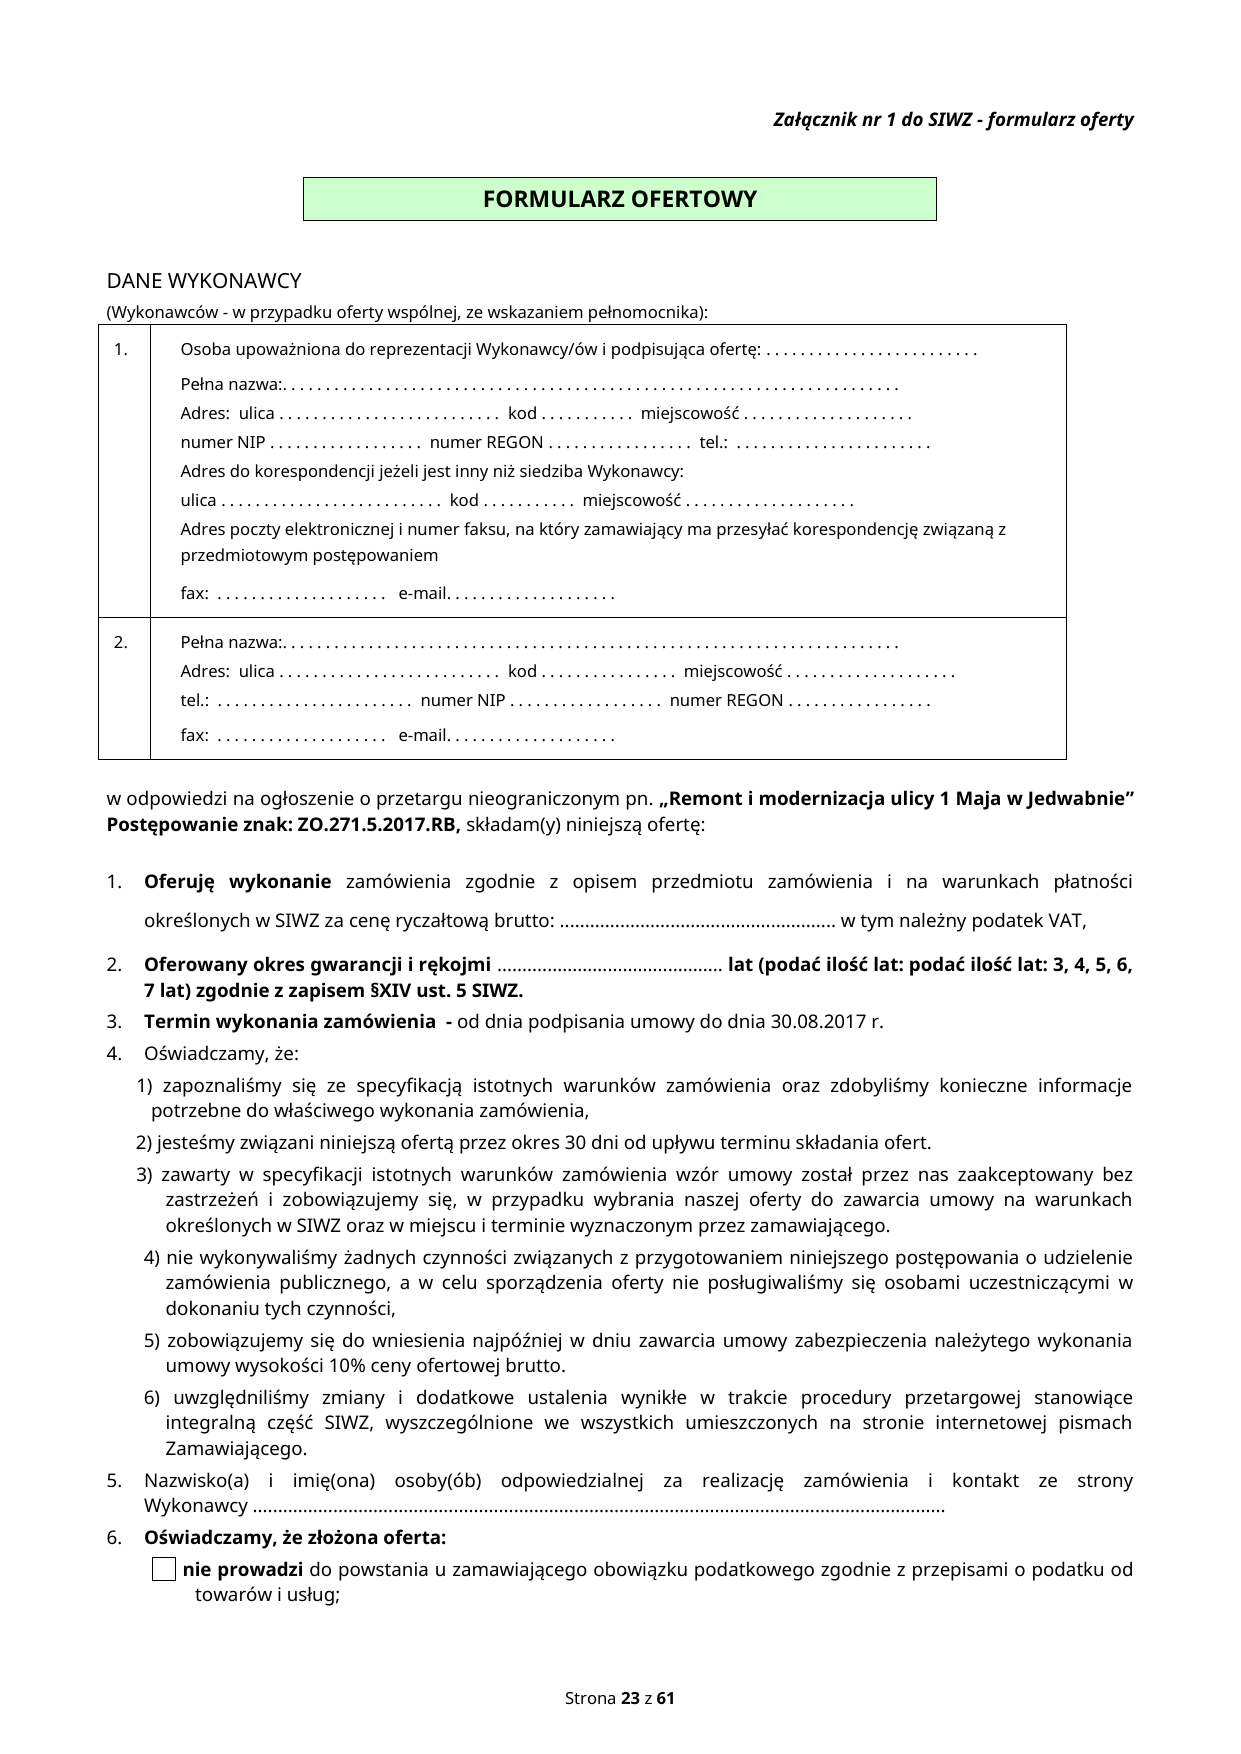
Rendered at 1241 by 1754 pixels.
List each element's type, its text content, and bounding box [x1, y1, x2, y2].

text nie prowadzi do powstania u zamawiającego obowiązku podatkowego zgodnie z przepisami o podatku od towarów i usług; [151, 1556, 1134, 1607]
list Nazwisko(a) i imię(ona) osoby(ób) odpowiedzialnej za realizację zamówienia i kontakt ze strony Wykonawcy .......................................................................................................................................... [106, 1467, 1134, 1518]
text DANE WYKONAWCY [106, 266, 1134, 294]
text (Wykonawców - w przypadku oferty wspólnej, ze wskazaniem pełnomocnika): [106, 301, 1134, 323]
table_cell 2. [99, 618, 150, 759]
list Oświadczamy, że: [106, 1040, 1134, 1066]
text 3) zawarty w specyfikacji istotnych warunków zamówienia wzór umowy został przez nas zaakceptowany bez zastrzeżeń i zobowiązujemy się, w przypadku wybrania naszej oferty do zawarcia umowy na warunkach określonych w SIWZ oraz w miejscu i terminie wyznaczonym przez zamawiającego. [136, 1161, 1134, 1238]
table_header Osoba upoważniona do reprezentacji Wykonawcy/ów i podpisująca ofertę: ......................... Pełna nazwa:........................................................................ Adres: ulica .......................... kod ........... miejscowość .................... numer NIP .................. numer REGON ................. tel.: ....................... Adres do korespondencji jeżeli jest inny niż siedziba Wykonawcy: ulica .......................... kod ........... miejscowość .................... Adres poczty elektronicznej i numer faksu, na który zamawiający ma przesyłać korespondencję związaną z przedmiotowym postępowaniem fax: .................... e-mail.................... [151, 325, 1066, 617]
list Oświadczamy, że złożona oferta: [106, 1524, 1134, 1550]
table_cell Pełna nazwa:........................................................................ Adres: ulica .......................... kod ................ miejscowość .................... tel.: ....................... numer NIP .................. numer REGON ................. fax: .................... e-mail.................... [151, 618, 1066, 759]
text 2) jesteśmy związani niniejszą ofertą przez okres 30 dni od upływu terminu składania ofert. [106, 1129, 1134, 1155]
text 5) zobowiązujemy się do wniesienia najpóźniej w dniu zawarcia umowy zabezpieczenia należytego wykonania umowy wysokości 10% ceny ofertowej brutto. [143, 1327, 1134, 1378]
text 1) zapoznaliśmy się ze specyfikacją istotnych warunków zamówienia oraz zdobyliśmy konieczne informacje potrzebne do właściwego wykonania zamówienia, [136, 1072, 1134, 1123]
table_header 1. [99, 325, 150, 617]
list Oferowany okres gwarancji i rękojmi ............................................. lat (podać ilość lat: podać ilość lat: 3, 4, 5, 6, 7 lat) zgodnie z zapisem §XIV ust. 5 SIWZ. [106, 951, 1134, 1002]
table_header FORMULARZ OFERTOWY [304, 178, 936, 220]
list Oferuję wykonanie zamówienia zgodnie z opisem przedmiotu zamówienia i na warunkach płatności określonych w SIWZ za cenę ryczałtową brutto: ....................................................... w tym należny podatek VAT, [106, 869, 1134, 932]
text 6) uwzględniliśmy zmiany i dodatkowe ustalenia wynikłe w trakcie procedury przetargowej stanowiące integralną część SIWZ, wyszczególnione we wszystkich umieszczonych na stronie internetowej pismach Zamawiającego. [143, 1384, 1134, 1461]
list Termin wykonania zamówienia - od dnia podpisania umowy do dnia 30.08.2017 r. [106, 1009, 1134, 1034]
subtitle Załącznik nr 1 do SIWZ - formularz oferty [106, 106, 1134, 132]
text w odpowiedzi na ogłoszenie o przetargu nieograniczonym pn. „Remont i modernizacja ulicy 1 Maja w Jedwabnie” Postępowanie znak: ZO.271.5.2017.RB, składam(y) niniejszą ofertę: [106, 785, 1134, 836]
text 4) nie wykonywaliśmy żadnych czynności związanych z przygotowaniem niniejszego postępowania o udzielenie zamówienia publicznego, a w celu sporządzenia oferty nie posługiwaliśmy się osobami uczestniczącymi w dokonaniu tych czynności, [143, 1244, 1134, 1321]
